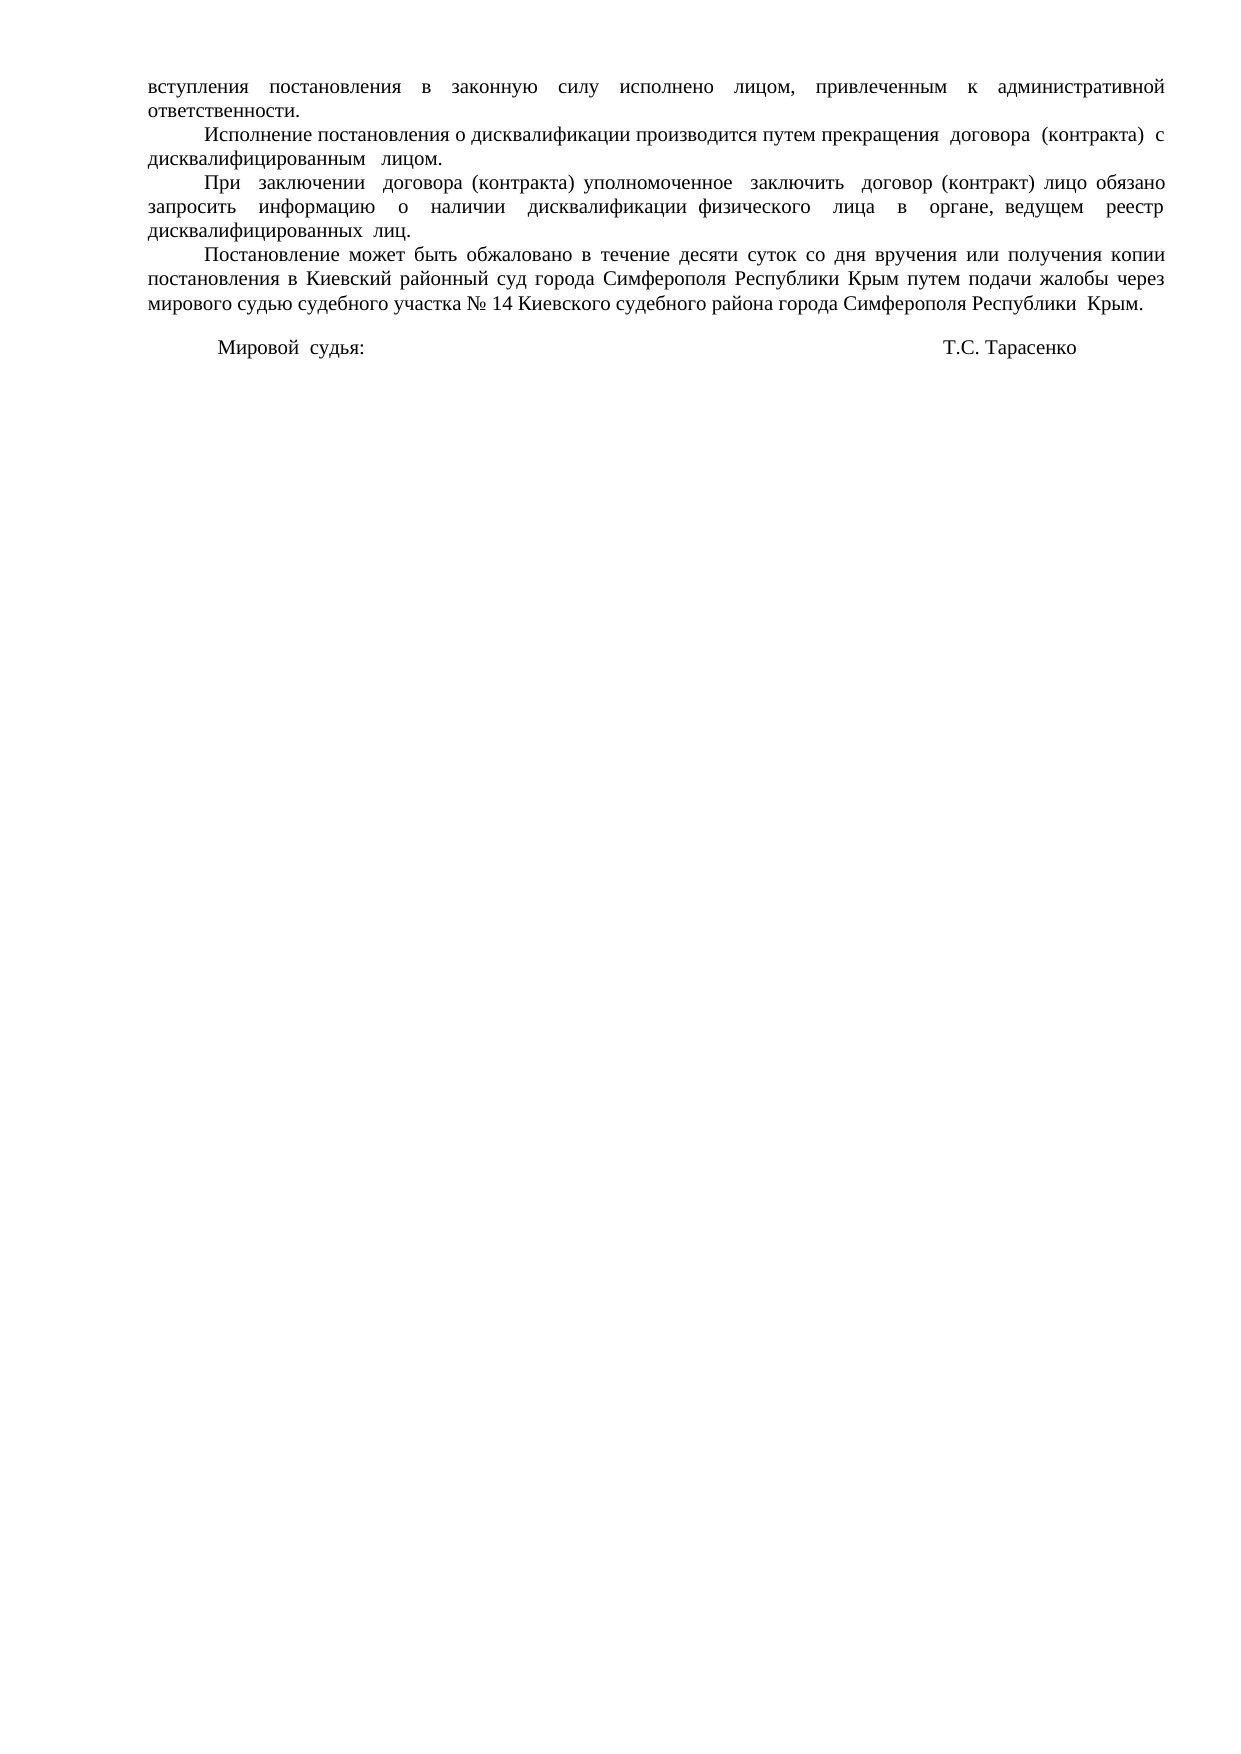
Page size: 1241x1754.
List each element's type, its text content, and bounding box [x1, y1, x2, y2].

text Мировой судья: Т.С. Тарасенко [148, 335, 1167, 359]
text Исполнение постановления о дисквалификации производится путем прекращения договора (контракта) с дисквалифицированным лицом. [148, 122, 1166, 170]
text Постановление может быть обжаловано в течение десяти суток со дня вручения или получения копии постановления в Киевский районный суд города Симферополя Республики Крым путем подачи жалобы через мирового судью судебного участка № 14 Киевского судебного района города Симферополя Республики Крым. [148, 242, 1166, 314]
text При заключении договора (контракта) уполномоченное заключить договор (контракт) лицо обязано запросить информацию о наличии дисквалификации физического лица в органе, ведущем реестр дисквалифицированных лиц. [148, 170, 1166, 242]
